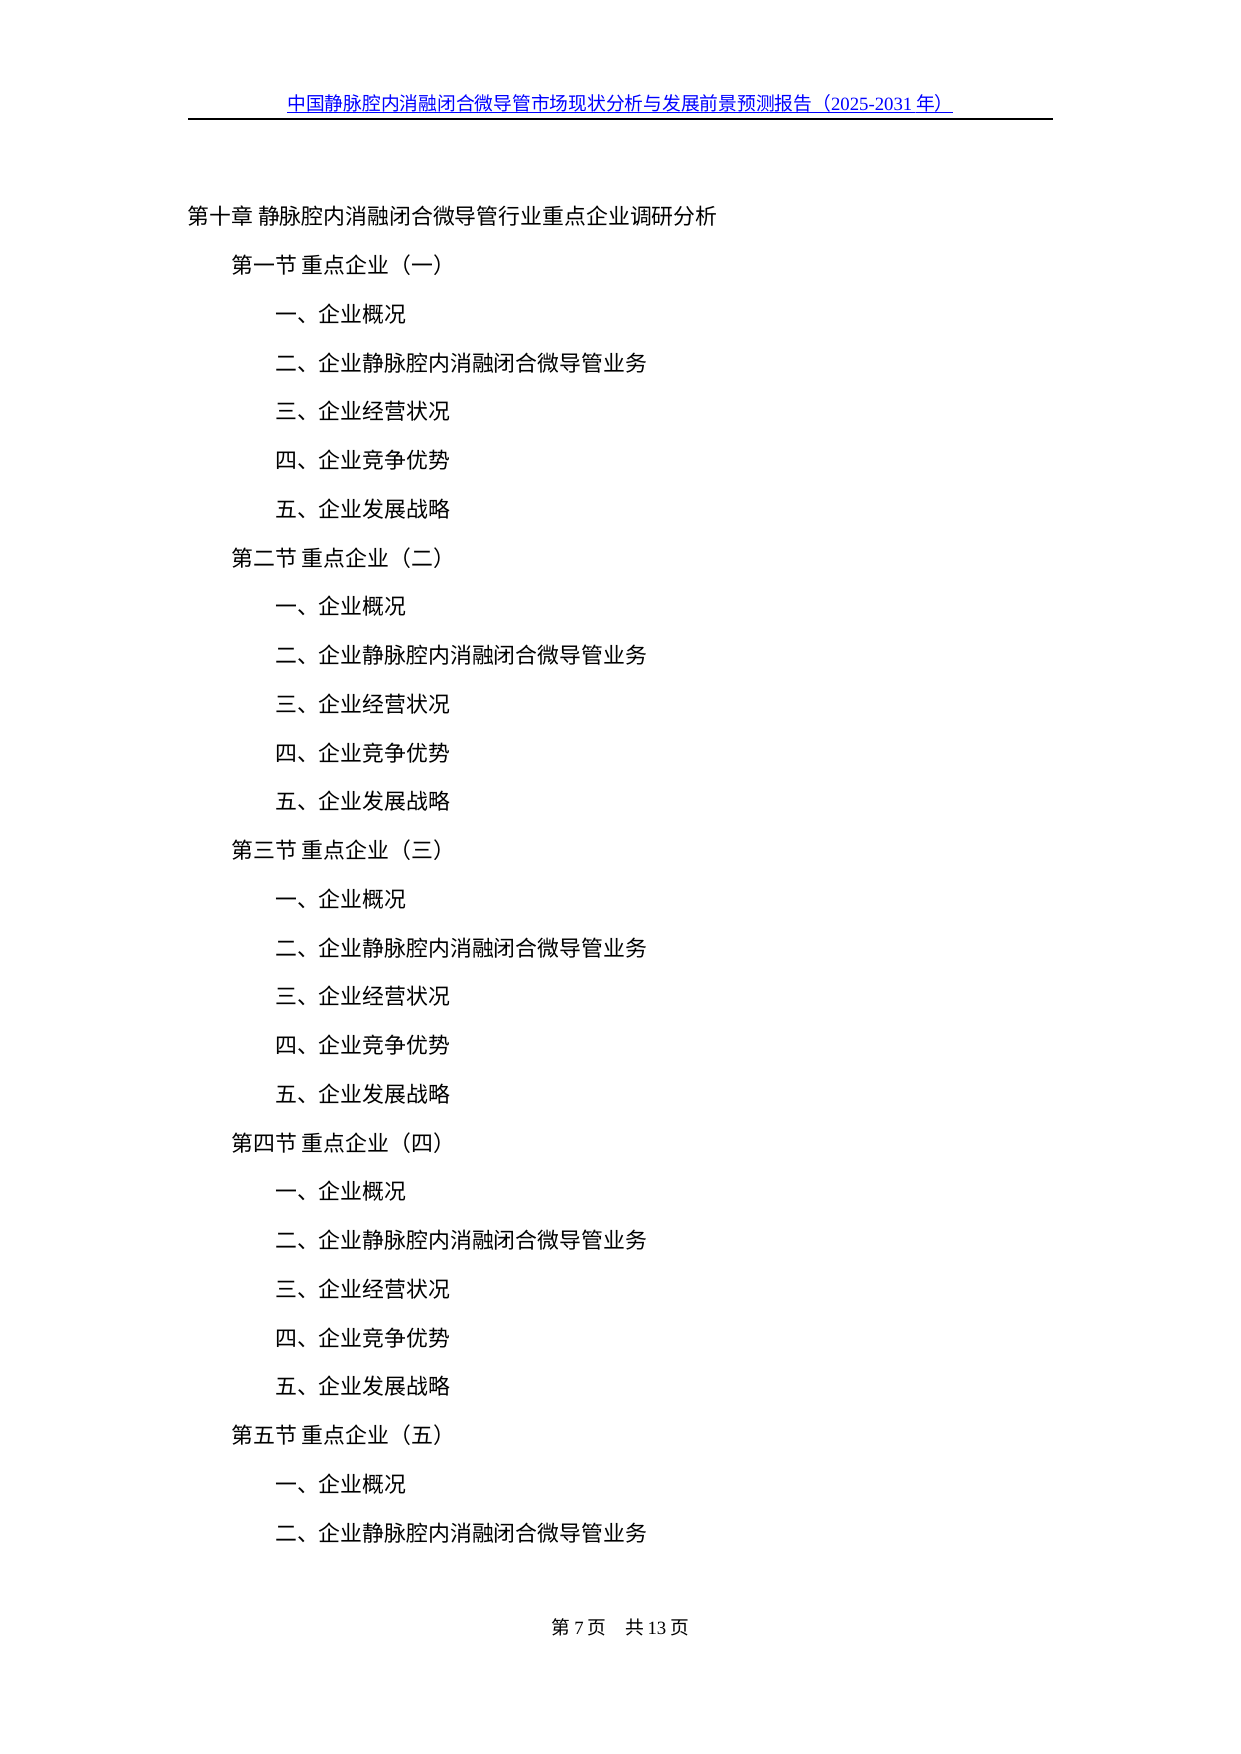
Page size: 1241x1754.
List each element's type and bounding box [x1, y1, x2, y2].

text [187, 150, 1053, 1548]
